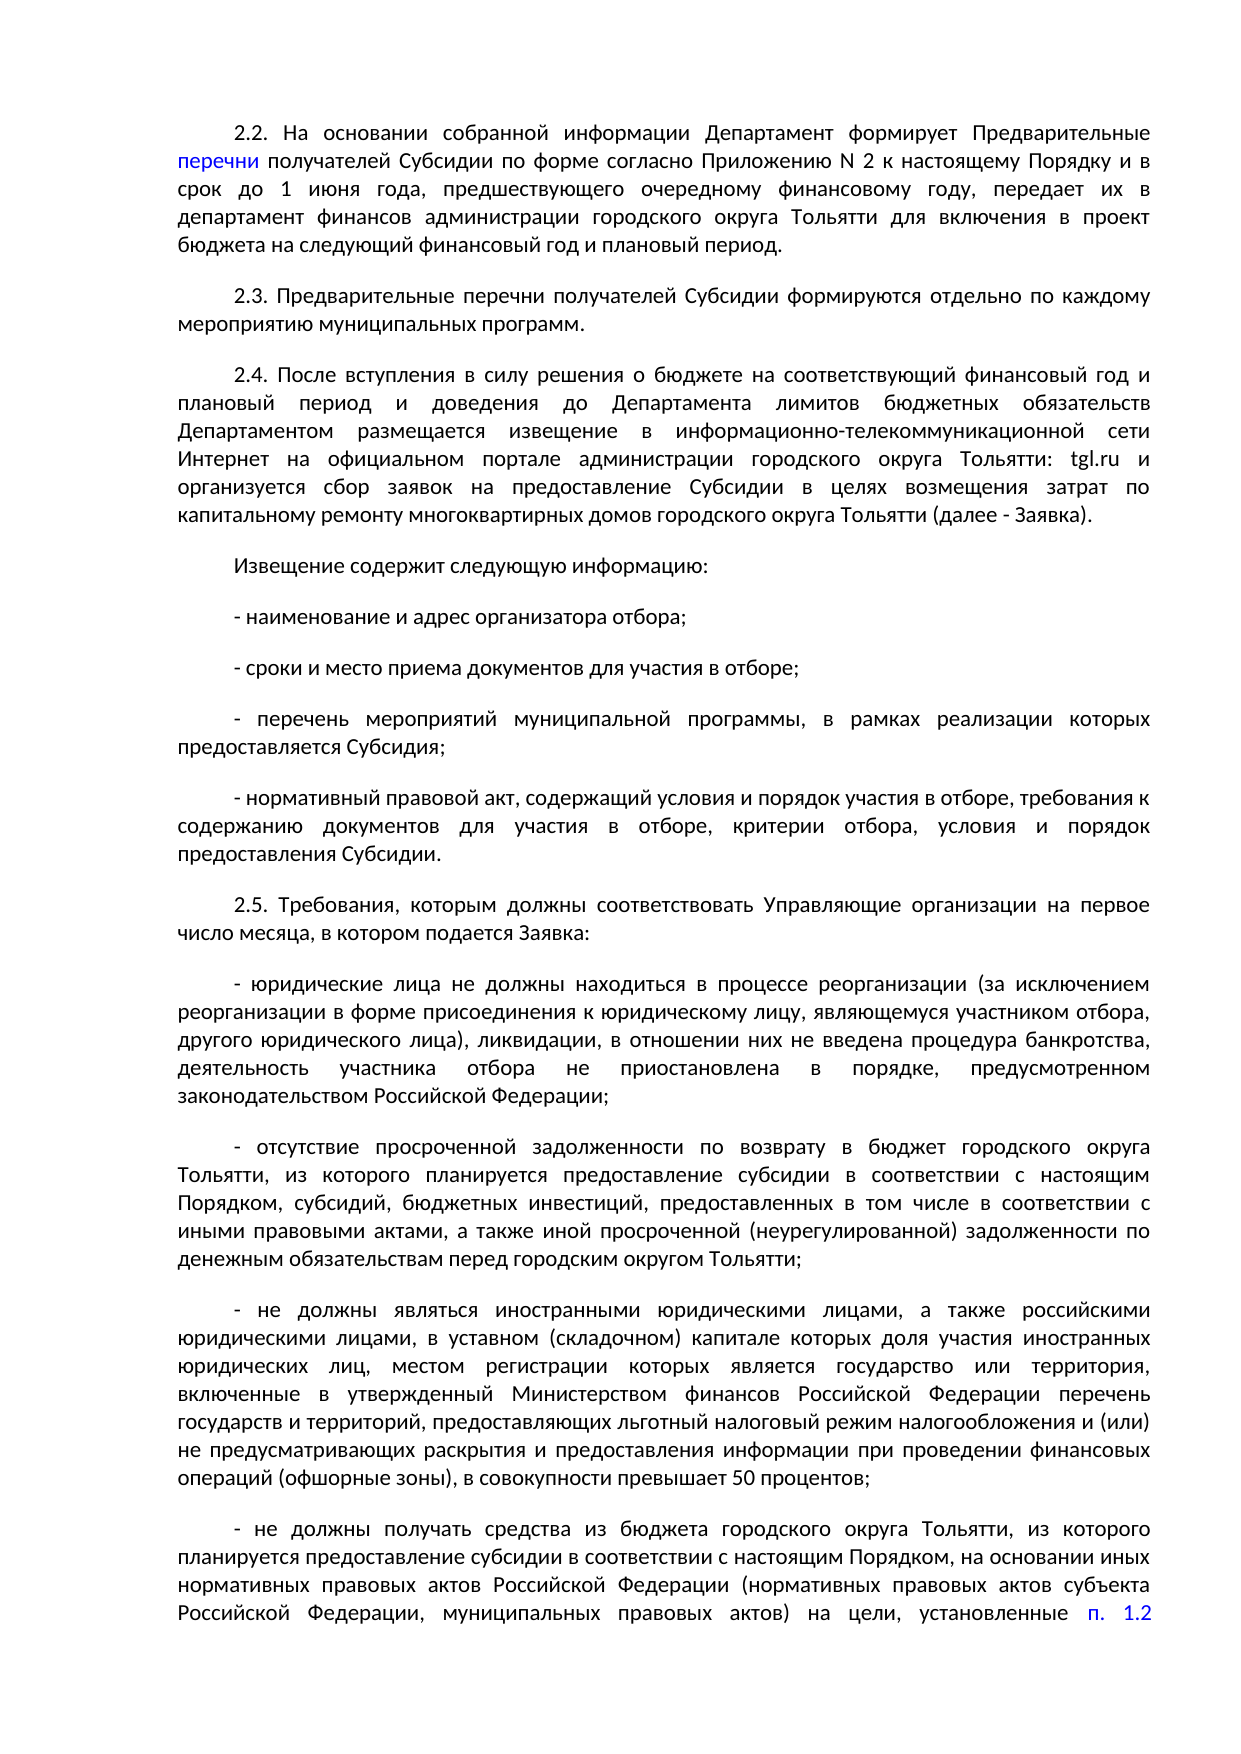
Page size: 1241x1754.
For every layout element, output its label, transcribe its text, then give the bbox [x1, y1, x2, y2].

text - не должны являться иностранными юридическими лицами, а также российскими юридическими лицами, в уставном (складочном) капитале которых доля участия иностранных юридических лиц, местом регистрации которых является государство или территория, включенные в утвержденный Министерством финансов Российской Федерации перечень государств и территорий, предоставляющих льготный налоговый режим налогообложения и (или) не предусматривающих раскрытия и предоставления информации при проведении финансовых операций (офшорные зоны), в совокупности превышает 50 процентов; [177, 1295, 1152, 1491]
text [177, 1514, 1152, 1626]
text - отсутствие просроченной задолженности по возврату в бюджет городского округа Тольятти, из которого планируется предоставление субсидии в соответствии с настоящим Порядком, субсидий, бюджетных инвестиций, предоставленных в том числе в соответствии с иными правовыми актами, а также иной просроченной (неурегулированной) задолженности по денежным обязательствам перед городским округом Тольятти; [177, 1132, 1152, 1272]
text - сроки и место приема документов для участия в отборе; [177, 653, 1152, 681]
text - юридические лица не должны находиться в процессе реорганизации (за исключением реорганизации в форме присоединения к юридическому лицу, являющемуся участником отбора, другого юридического лица), ликвидации, в отношении них не введена процедура банкротства, деятельность участника отбора не приостановлена в порядке, предусмотренном законодательством Российской Федерации; [177, 969, 1152, 1109]
text 2.2. На основании собранной информации Департамент формирует Предварительные перечни получателей Субсидии по форме согласно Приложению N 2 к настоящему Порядку и в срок до 1 июня года, предшествующего очередному финансовому году, передает их в департамент финансов администрации городского округа Тольятти для включения в проект бюджета на следующий финансовый год и плановый период. [177, 118, 1152, 258]
text 2.5. Требования, которым должны соответствовать Управляющие организации на первое число месяца, в котором подается Заявка: [177, 890, 1152, 946]
text - перечень мероприятий муниципальной программы, в рамках реализации которых предоставляется Субсидия; [177, 704, 1152, 760]
text - нормативный правовой акт, содержащий условия и порядок участия в отборе, требования к содержанию документов для участия в отборе, критерии отбора, условия и порядок предоставления Субсидии. [177, 783, 1152, 867]
text 2.4. После вступления в силу решения о бюджете на соответствующий финансовый год и плановый период и доведения до Департамента лимитов бюджетных обязательств Департаментом размещается извещение в информационно-телекоммуникационной сети Интернет на официальном портале администрации городского округа Тольятти: tgl.ru и организуется сбор заявок на предоставление Субсидии в целях возмещения затрат по капитальному ремонту многоквартирных домов городского округа Тольятти (далее - Заявка). [177, 360, 1152, 528]
text Извещение содержит следующую информацию: [177, 551, 1152, 579]
text - наименование и адрес организатора отбора; [177, 602, 1152, 630]
text 2.3. Предварительные перечни получателей Субсидии формируются отдельно по каждому мероприятию муниципальных программ. [177, 281, 1152, 337]
